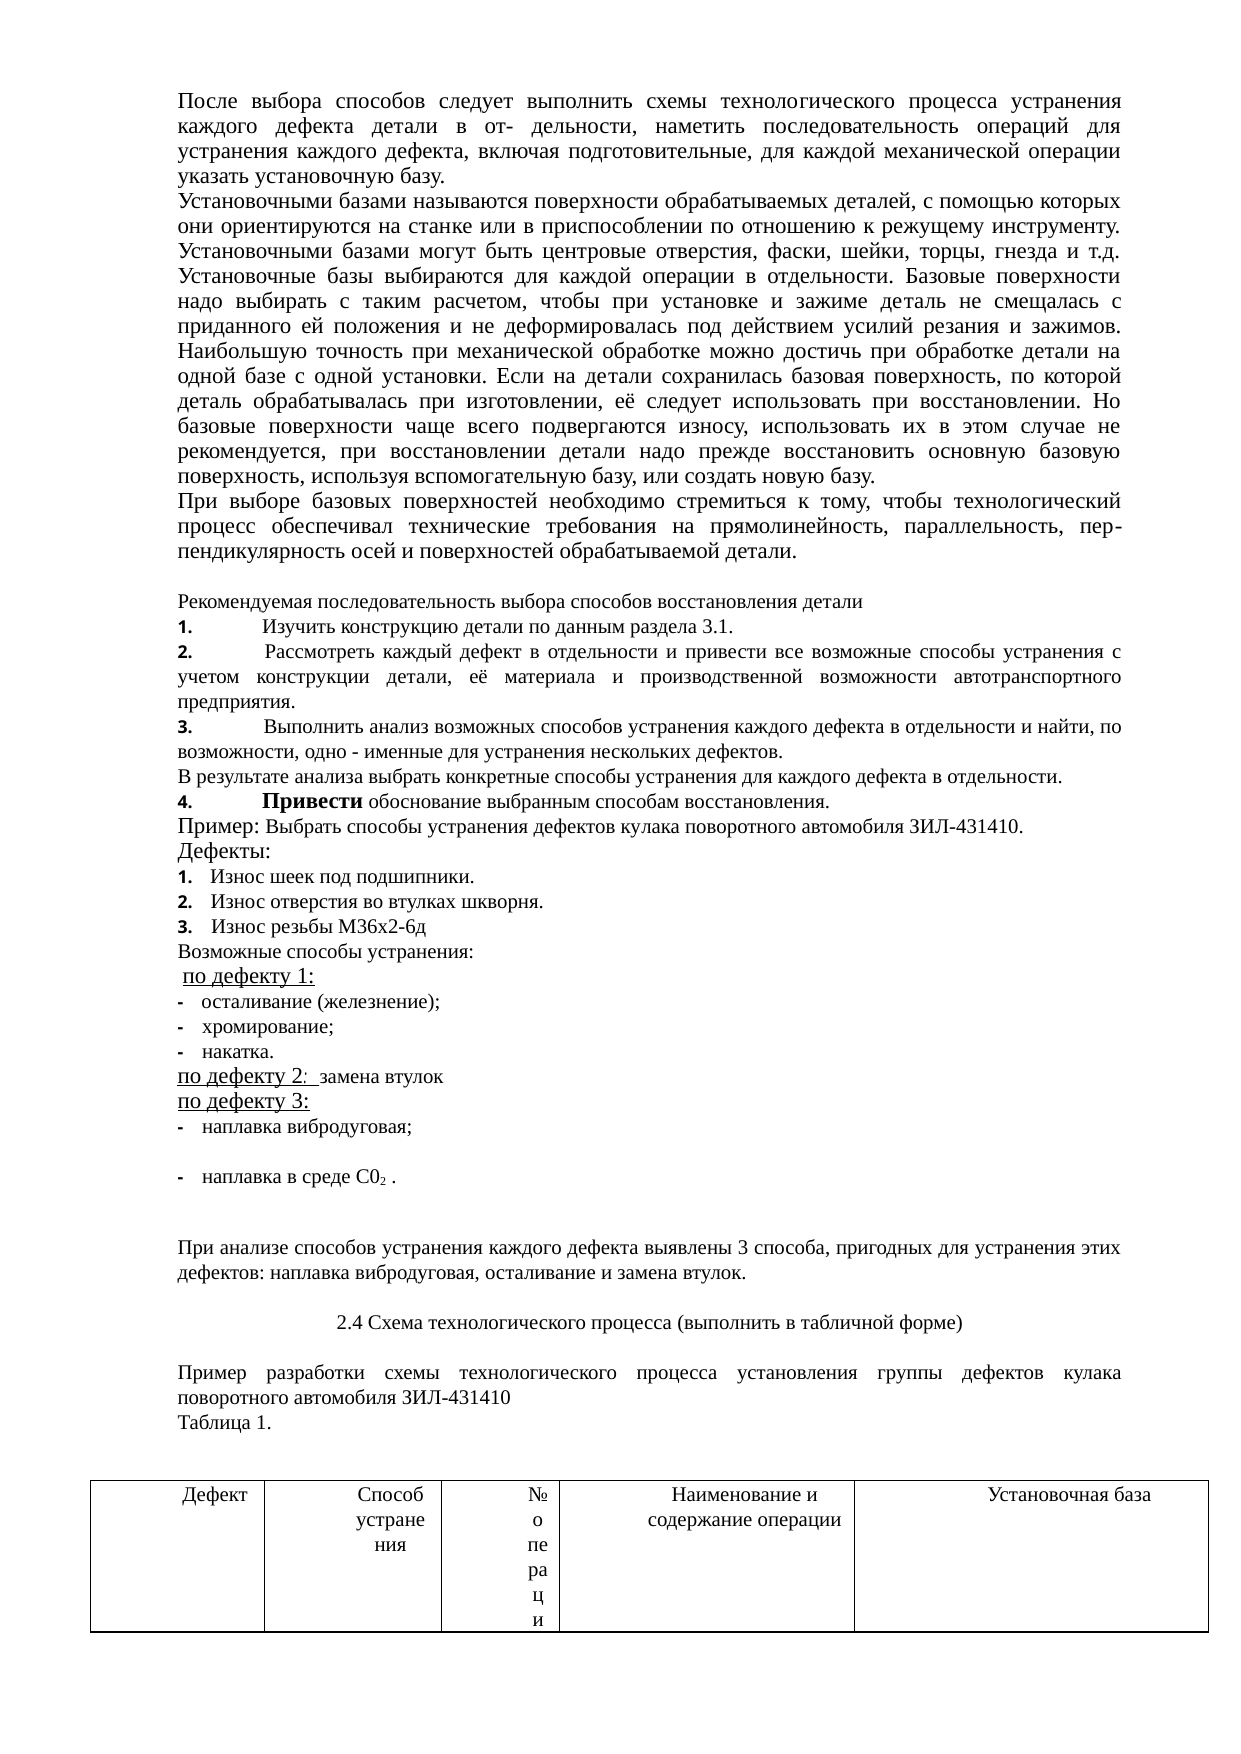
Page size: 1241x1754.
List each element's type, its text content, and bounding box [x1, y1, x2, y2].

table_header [560, 1481, 854, 1631]
table_header № операции [442, 1481, 559, 1631]
table_header Способ устранения [265, 1481, 441, 1631]
text При выборе базовых поверхностей необходимо стремиться к тому, чтобы технологический процесс обеспечивал технические требования на прямолинейность, параллельность, перпендикулярность осей и поверхностей обрабатываемой детали. [177, 489, 1122, 564]
table_header Установочная база [855, 1481, 1208, 1631]
text Пример разработки схемы технологического процесса установления группы дефектов кулака поворотного автомобиля ЗИЛ-431410 [177, 1359, 1122, 1409]
text Установочными базами называются поверхности обрабатываемых деталей, с помощью которых они ориентируются на станке или в приспособлении по отношению к режущему инструменту. Установочными базами могут быть центровые отверстия, фаски, шейки, торцы, гнезда и т.д. Установочные базы выбираются для каждой операции в отдельности. Базовые поверхности надо выбирать с таким расчетом, чтобы при установке и зажиме деталь не смещалась с приданного ей положения и не деформировалась под действием усилий резания и зажимов. Наибольшую точность при механической обработке можно достичь при обработке детали на одной базе с одной установки. Если на детали сохранилась базовая поверхность, по которой деталь обрабатывалась при изготовлении, её следует использовать при восстановлении. Но базовые поверхности чаще всего подвергаются износу, использовать их в этом случае не рекомендуется, при восстановлении детали надо прежде восстановить основную базовую поверхность, используя вспомогательную базу, или создать новую базу. [177, 189, 1122, 489]
text Рекомендуемая последовательность выбора способов восстановления детали [177, 589, 1122, 614]
list наплавка в среде С02 . [177, 1164, 1122, 1189]
text 2.4 Схема технологического процесса (выполнить в табличной форме) [177, 1309, 1122, 1334]
text по дефекту 2: замена втулок [177, 1064, 1122, 1089]
text Возможные способы устранения: [177, 939, 1122, 964]
text В результате анализа выбрать конкретные способы устранения для каждого дефекта в отдельности. [177, 764, 1122, 789]
list осталивание (железнение); [177, 989, 1122, 1014]
list Привести обоснование выбранным способам восстановления. [177, 789, 1122, 814]
list Износ отверстия во втулках шкворня. [177, 889, 1122, 914]
list Износ шеек под подшипники. [177, 864, 1122, 889]
text Таблица 1. [177, 1409, 1122, 1434]
list Изучить конструкцию детали по данным раздела 3.1. [177, 614, 1122, 639]
list накатка. [177, 1039, 1122, 1064]
text Дефекты: [177, 839, 1122, 864]
text После выбора способов следует выполнить схемы технологического процесса устранения каждого дефекта детали в от- дельности, наметить последовательность операций для устранения каждого дефекта, включая подготовительные, для каждой механической операции указать установочную базу. [177, 89, 1122, 189]
text по дефекту 1: [177, 964, 1122, 989]
list Рассмотреть каждый дефект в отдельности и привести все возможные способы устранения с учетом конструкции детали, её материала и производственной возможности автотранспортного предприятия. [177, 639, 1122, 714]
text Пример: Выбрать способы устранения дефектов кулака поворотного автомобиля ЗИЛ-431410. [177, 814, 1122, 839]
table_header Дефект [91, 1481, 264, 1631]
text по дефекту 3: [177, 1089, 1122, 1114]
text При анализе способов устранения каждого дефекта выявлены 3 способа, пригодных для устранения этих дефектов: наплавка вибродуговая, осталивание и замена втулок. [177, 1234, 1122, 1284]
list Выполнить анализ возможных способов устранения каждого дефекта в отдельности и найти, по возможности, одно - именные для устранения нескольких дефектов. [177, 714, 1122, 764]
list хромирование; [177, 1014, 1122, 1039]
list Износ резьбы М36х2-6д [177, 914, 1122, 939]
list наплавка вибродуговая; [177, 1114, 1122, 1139]
